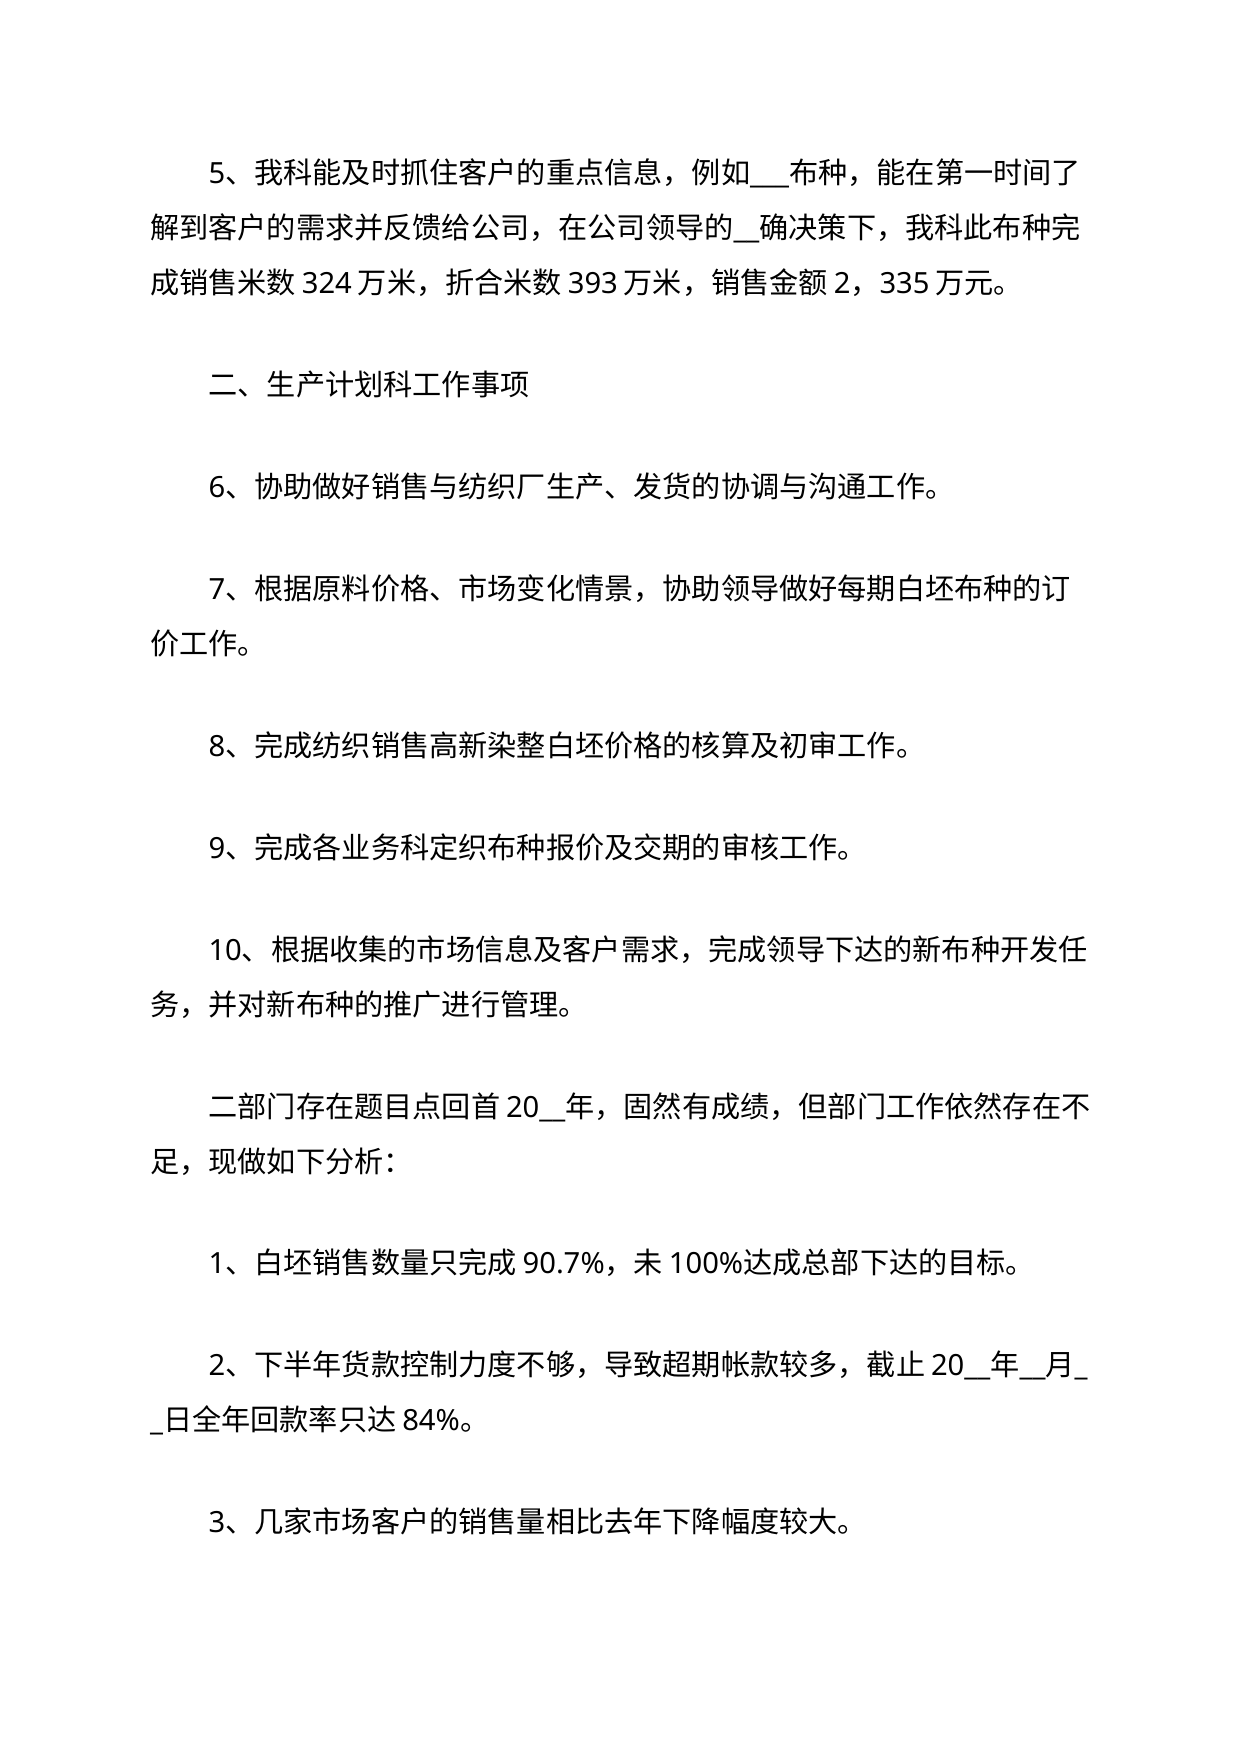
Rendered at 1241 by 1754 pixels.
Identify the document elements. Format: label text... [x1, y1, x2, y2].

text 7、根据原料价格、市场变化情景，协助领导做好每期白坯布种的订价工作。 [150, 566, 1090, 663]
text 2、下半年货款控制力度不够，导致超期帐款较多，截止20__年__月__日全年回款率只达84%。 [150, 1342, 1090, 1439]
text 10、根据收集的市场信息及客户需求，完成领导下达的新布种开发任务，并对新布种的推广进行管理。 [150, 926, 1090, 1024]
text 6、协助做好销售与纺织厂生产、发货的协调与沟通工作。 [150, 464, 1090, 506]
text 3、几家市场客户的销售量相比去年下降幅度较大。 [150, 1499, 1090, 1541]
text 8、完成纺织销售高新染整白坯价格的核算及初审工作。 [150, 722, 1090, 765]
text 5、我科能及时抓住客户的重点信息，例如___布种，能在第一时间了解到客户的需求并反馈给公司，在公司领导的__确决策下，我科此布种完成销售米数324万米，折合米数393万米，销售金额2，335万元。 [150, 150, 1090, 302]
text 二、生产计划科工作事项 [150, 362, 1090, 404]
text 9、完成各业务科定织布种报价及交期的审核工作。 [150, 824, 1090, 867]
text 1、白坯销售数量只完成90.7%，未100%达成总部下达的目标。 [150, 1240, 1090, 1282]
text 二部门存在题目点回首20__年，固然有成绩，但部门工作依然存在不足，现做如下分析： [150, 1083, 1090, 1181]
